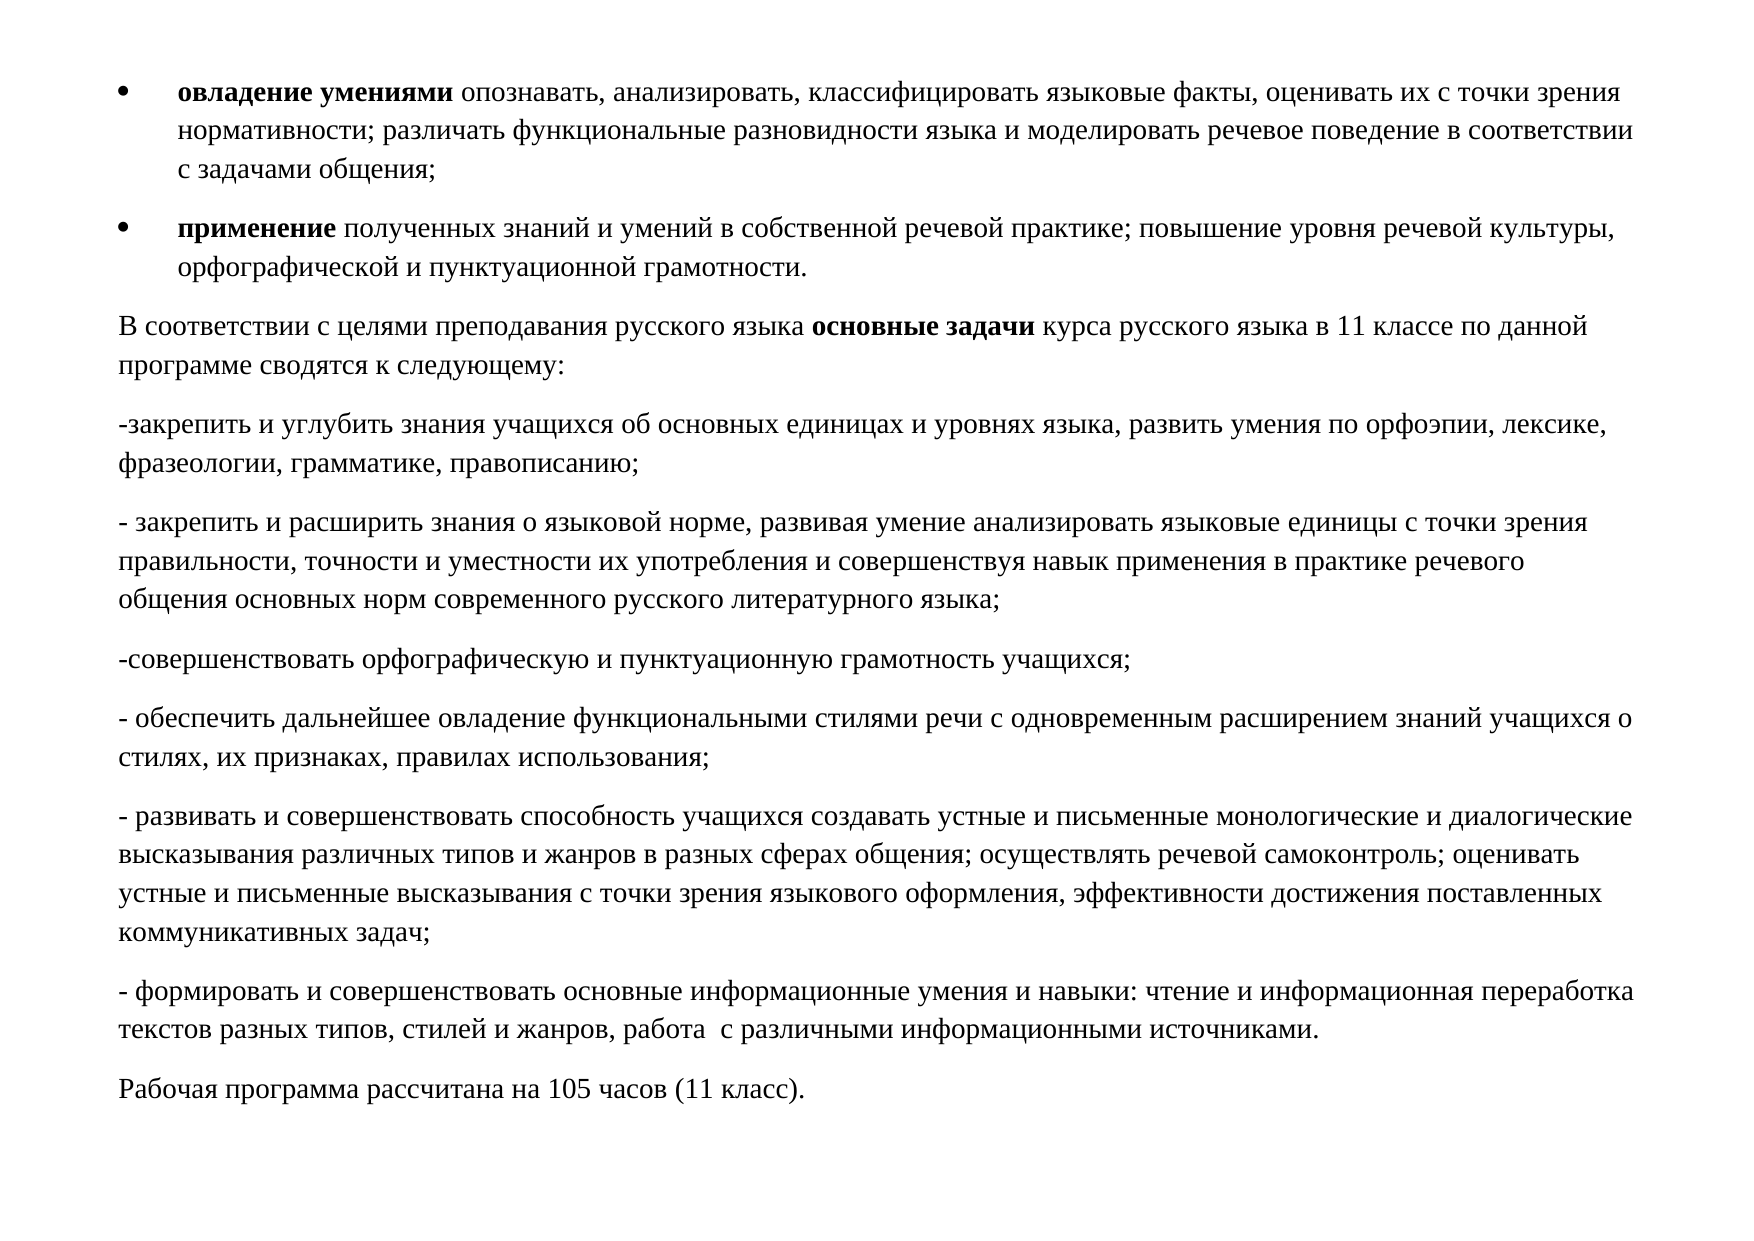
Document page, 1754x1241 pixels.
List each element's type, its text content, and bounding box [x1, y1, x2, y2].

text - развивать и совершенствовать способность учащихся создавать устные и письменные монологические и диалогические высказывания различных типов и жанров в разных сферах общения; осуществлять речевой самоконтроль; оценивать устные и письменные высказывания с точки зрения языкового оформления, эффективности достижения поставленных коммуникативных задач; [118, 798, 1636, 947]
text -закрепить и углубить знания учащихся об основных единицах и уровнях языка, развить умения по орфоэпии, лексике, фразеологии, грамматике, правописанию; [118, 406, 1636, 478]
list овладение умениями опознавать, анализировать, классифицировать языковые факты, оценивать их с точки зрения нормативности; различать функциональные разновидности языка и моделировать речевое поведение в соответствии с задачами общения; [118, 74, 1636, 184]
text -совершенствовать орфографическую и пунктуационную грамотность учащихся; [118, 641, 1636, 674]
text Рабочая программа рассчитана на 105 часов (11 класс). [118, 1071, 1636, 1104]
text - закрепить и расширить знания о языковой норме, развивая умение анализировать языковые единицы с точки зрения правильности, точности и уместности их употребления и совершенствуя навык применения в практике речевого общения основных норм современного русского литературного языка; [118, 504, 1636, 615]
text В соответствии с целями преподавания русского языка основные задачи курса русского языка в 11 классе по данной программе сводятся к следующему: [118, 308, 1636, 381]
list применение полученных знаний и умений в собственной речевой практике; повышение уровня речевой культуры, орфографической и пунктуационной грамотности. [118, 210, 1636, 283]
text - формировать и совершенствовать основные информационные умения и навыки: чтение и информационная переработка текстов разных типов, стилей и жанров, работа с различными информационными источниками. [118, 973, 1636, 1045]
text - обеспечить дальнейшее овладение функциональными стилями речи с одновременным расширением знаний учащихся о стилях, их признаках, правилах использования; [118, 700, 1636, 772]
